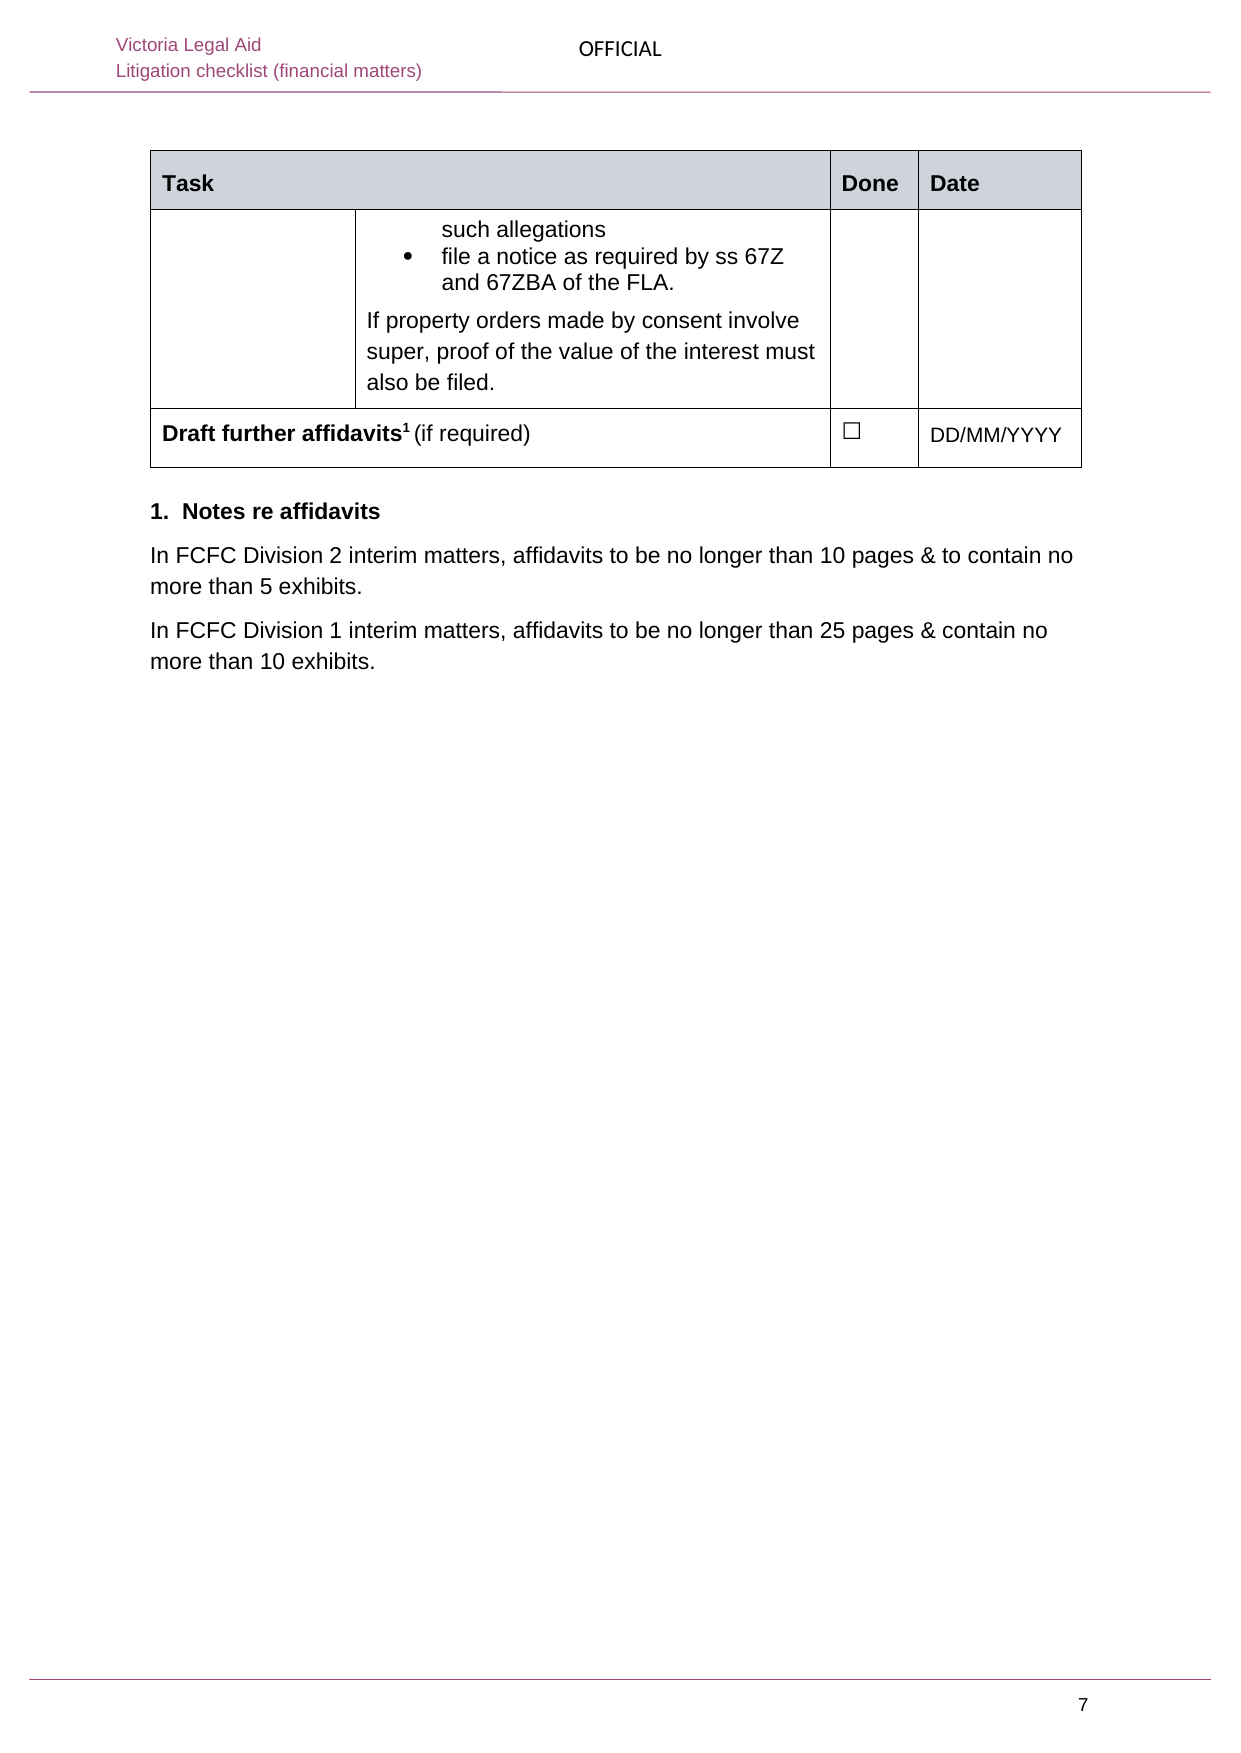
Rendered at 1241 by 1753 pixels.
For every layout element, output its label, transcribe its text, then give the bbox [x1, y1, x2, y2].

text In FCFC Division 2 interim matters, affidavits to be no longer than 10 pages & to contain no more than 5 exhibits. [150, 537, 1090, 599]
text In FCFC Division 1 interim matters, affidavits to be no longer than 25 pages & contain no more than 10 exhibits. [150, 612, 1090, 674]
table_header Date [919, 151, 1081, 209]
table_header Done [831, 151, 918, 209]
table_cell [356, 210, 830, 408]
subtitle 1. Notes re affidavits [150, 493, 1090, 524]
table_cell Draft further affidavits1 (if required) [151, 409, 830, 467]
table_header Task [151, 151, 830, 209]
